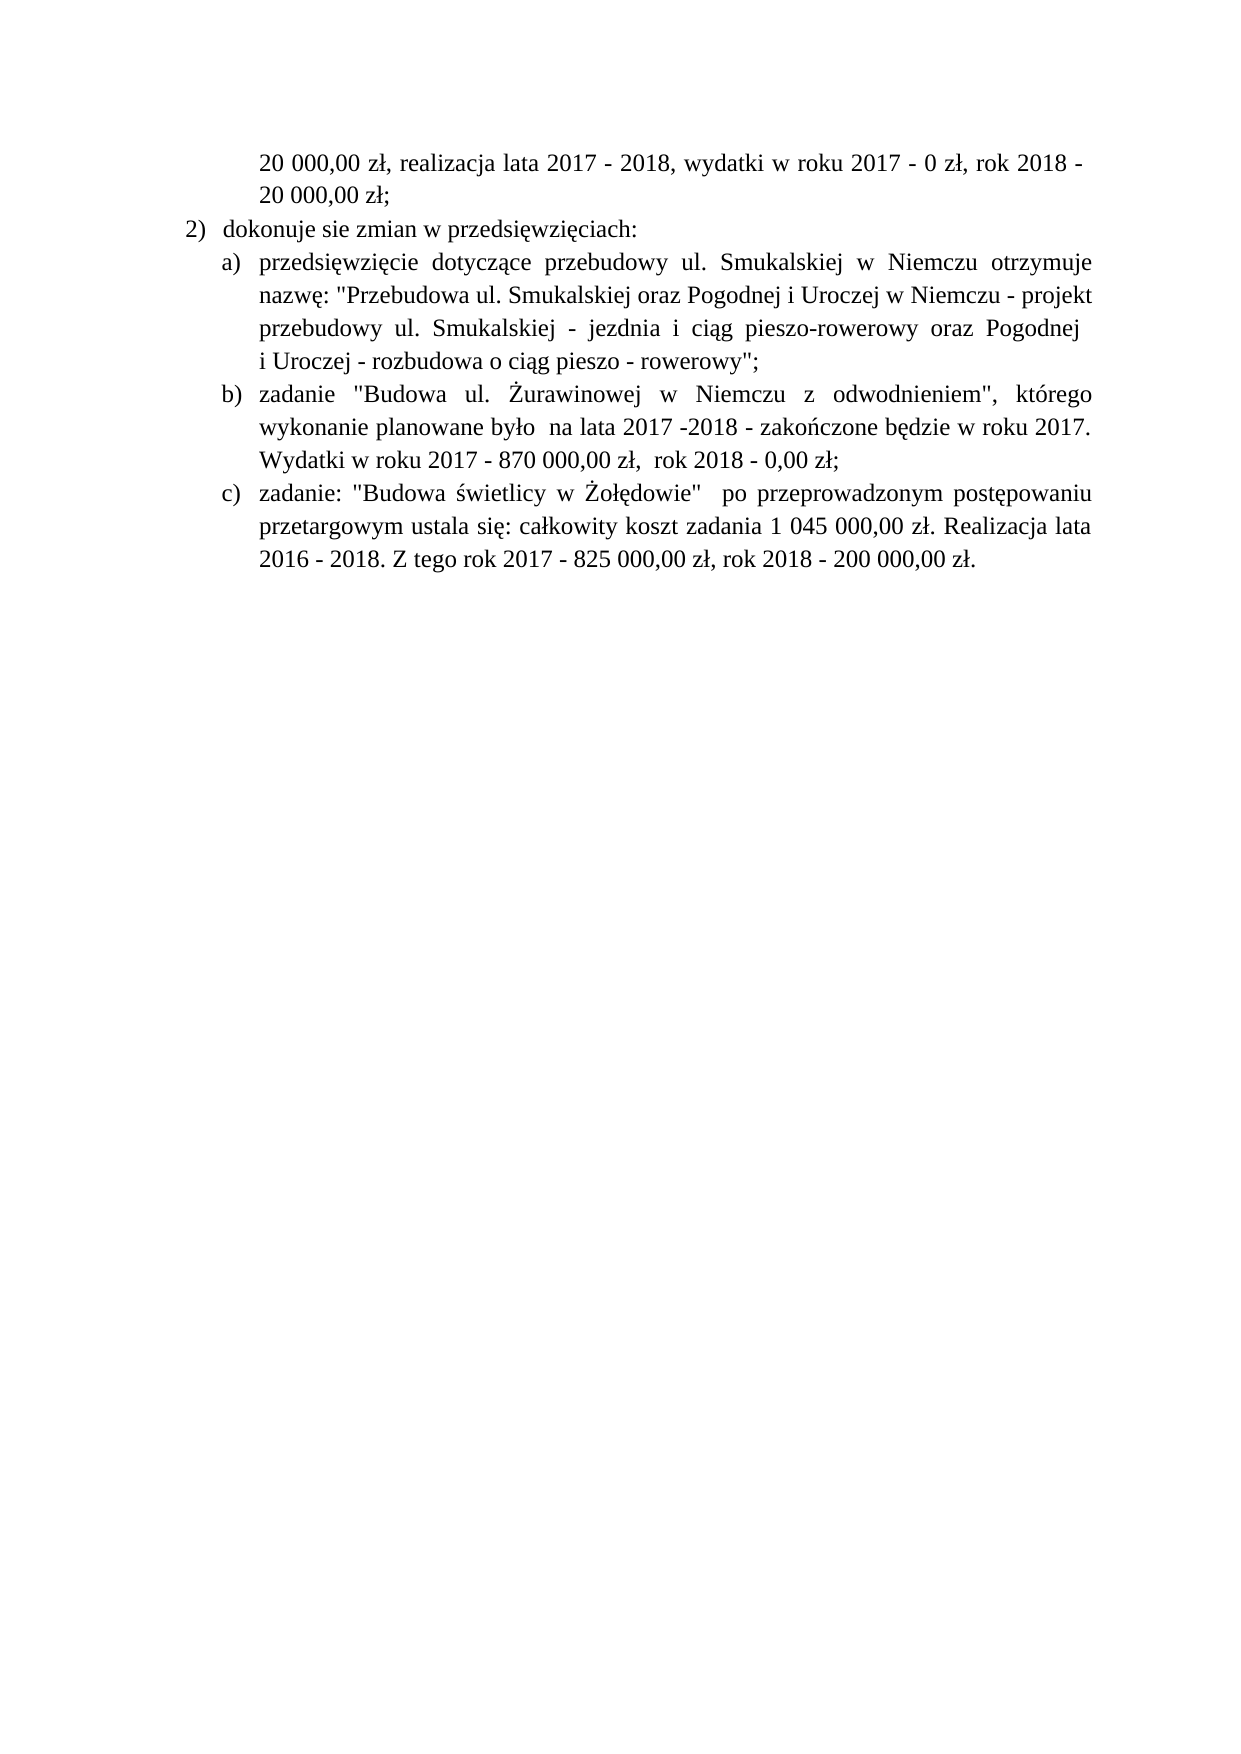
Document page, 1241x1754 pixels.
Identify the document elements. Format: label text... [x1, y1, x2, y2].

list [221, 148, 1093, 209]
list dokonuje sie zmian w przedsięwzięciach: [185, 214, 1093, 242]
list zadanie: "Budowa świetlicy w Żołędowie" po przeprowadzonym postępowaniu przetargowym ustala się: całkowity koszt zadania 1 045 000,00 zł. Realizacja lata 2016 - 2018. Z tego rok 2017 - 825 000,00 zł, rok 2018 - 200 000,00 zł. [221, 478, 1093, 573]
list zadanie "Budowa ul. Żurawinowej w Niemczu z odwodnieniem", którego wykonanie planowane było na lata 2017 -2018 - zakończone będzie w roku 2017. Wydatki w roku 2017 - 870 000,00 zł, rok 2018 - 0,00 zł; [221, 379, 1093, 473]
list przedsięwzięcie dotyczące przebudowy ul. Smukalskiej w Niemczu otrzymuje nazwę: "Przebudowa ul. Smukalskiej oraz Pogodnej i Uroczej w Niemczu - projekt przebudowy ul. Smukalskiej - jezdnia i ciąg pieszo-rowerowy oraz Pogodnej i Uroczej - rozbudowa o ciąg pieszo - rowerowy"; [221, 247, 1093, 374]
